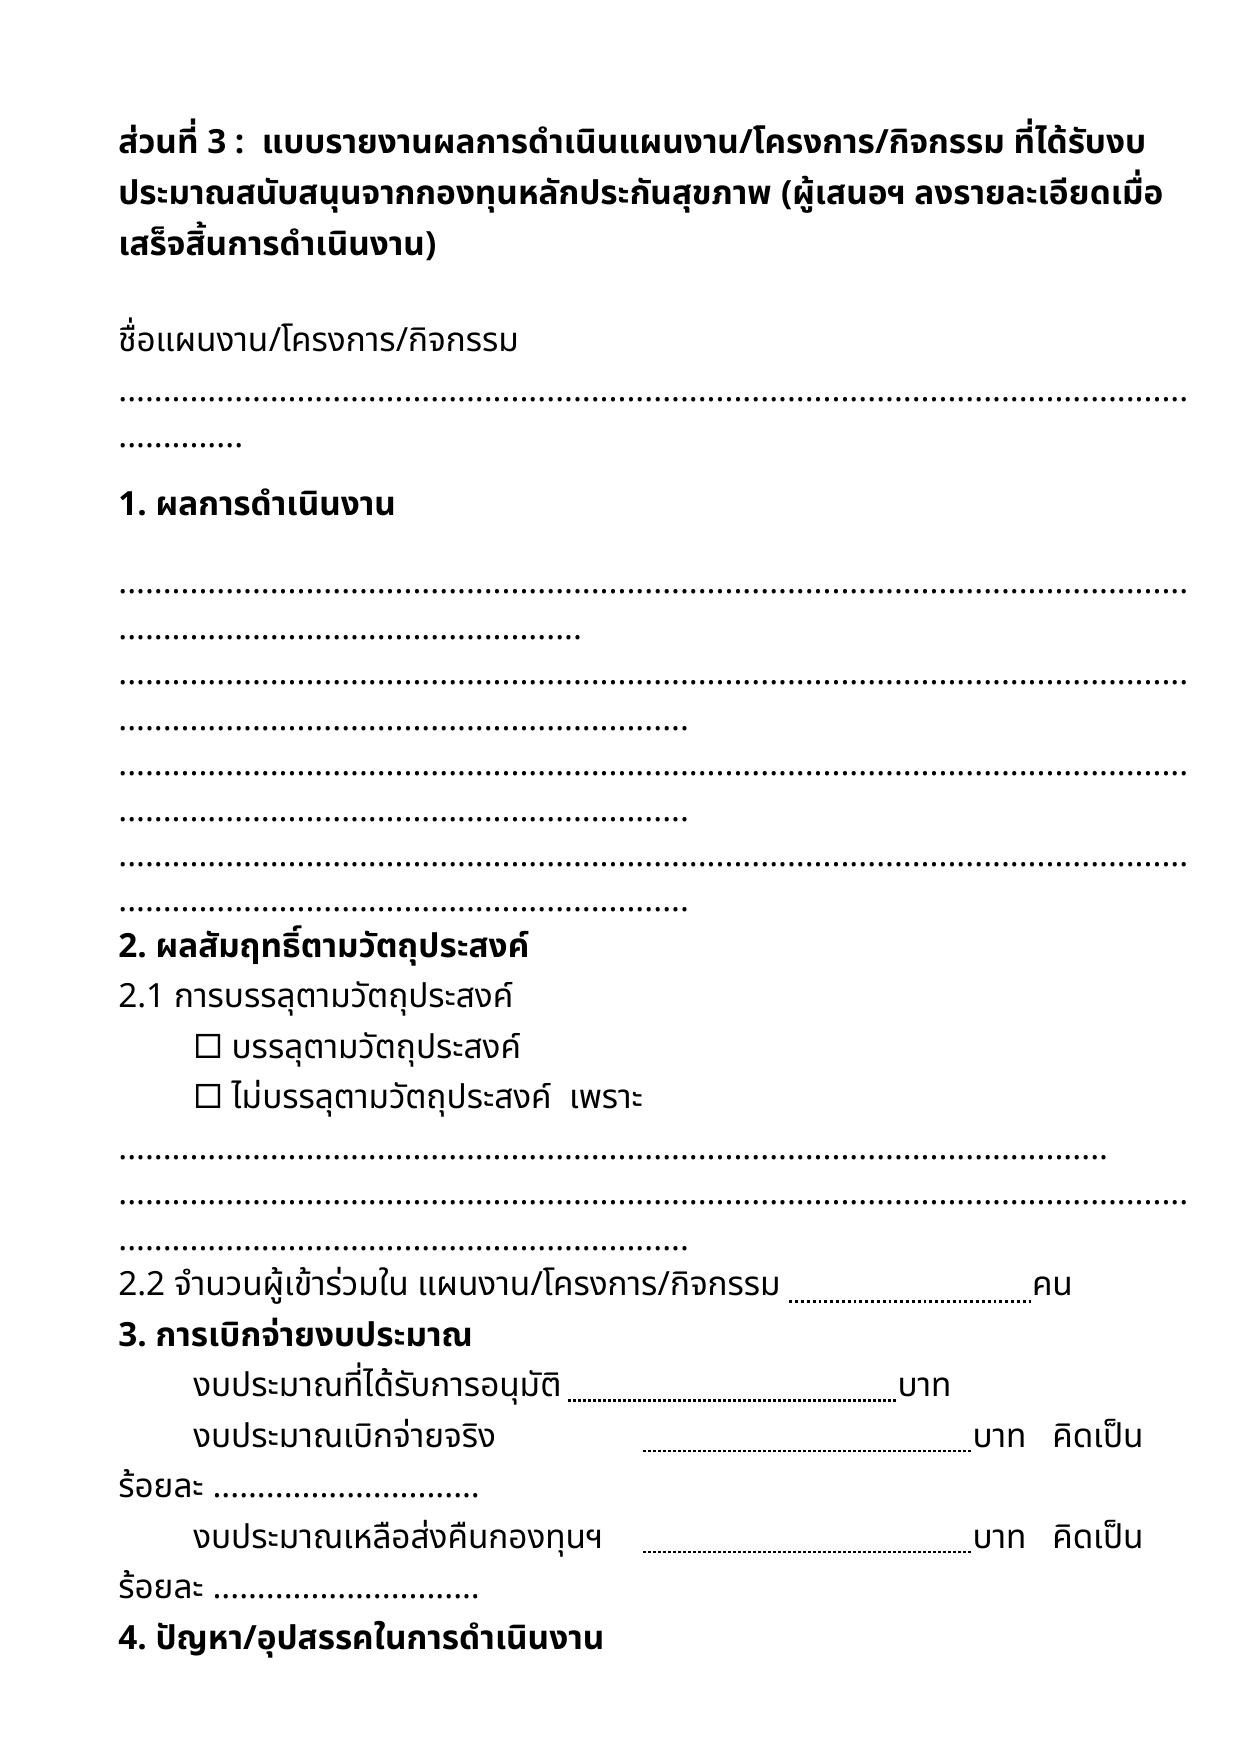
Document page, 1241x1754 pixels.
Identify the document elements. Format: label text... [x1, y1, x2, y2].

text 3. การเบิกจ่ายงบประมาณ [118, 1311, 1196, 1361]
text งบประมาณเบิกจ่ายจริง บาท คิดเป็นร้อยละ .............................. [118, 1412, 1196, 1513]
text ............................................................................................................................................................................ [118, 530, 1196, 649]
text 2.2 จำนวนผู้เข้าร่วมใน แผนงาน/โครงการ/กิจกรรม คน [118, 1260, 1196, 1311]
text งบประมาณที่ได้รับการอนุมัติ บาท [118, 1361, 1196, 1412]
text ไม่บรรลุตามวัตถุประสงค์ เพราะ ............................................................................................................... [118, 1073, 1196, 1169]
text 2. ผลสัมฤทธิ์ตามวัตถุประสงค์ [118, 922, 1196, 972]
text บรรลุตามวัตถุประสงค์ [118, 1023, 1196, 1073]
text ส่วนที่ 3 : แบบรายงานผลการดำเนินแผนงาน/โครงการ/กิจกรรม ที่ได้รับงบประมาณสนับสนุนจากกองทุนหลักประกันสุขภาพ (ผู้เสนอฯ ลงรายละเอียดเมื่อเสร็จสิ้นการดำเนินงาน) [118, 118, 1195, 270]
text ชื่อแผนงาน/โครงการ/กิจกรรม ...................................................................................................................................... [118, 315, 1196, 457]
text 2.1 การบรรลุตามวัตถุประสงค์ [118, 972, 1196, 1023]
text งบประมาณเหลือส่งคืนกองทุนฯ บาท คิดเป็นร้อยละ .............................. [118, 1513, 1196, 1614]
text 4. ปัญหา/อุปสรรคในการดำเนินงาน [118, 1614, 1196, 1664]
text 1. ผลการดำเนินงาน [118, 479, 1196, 530]
